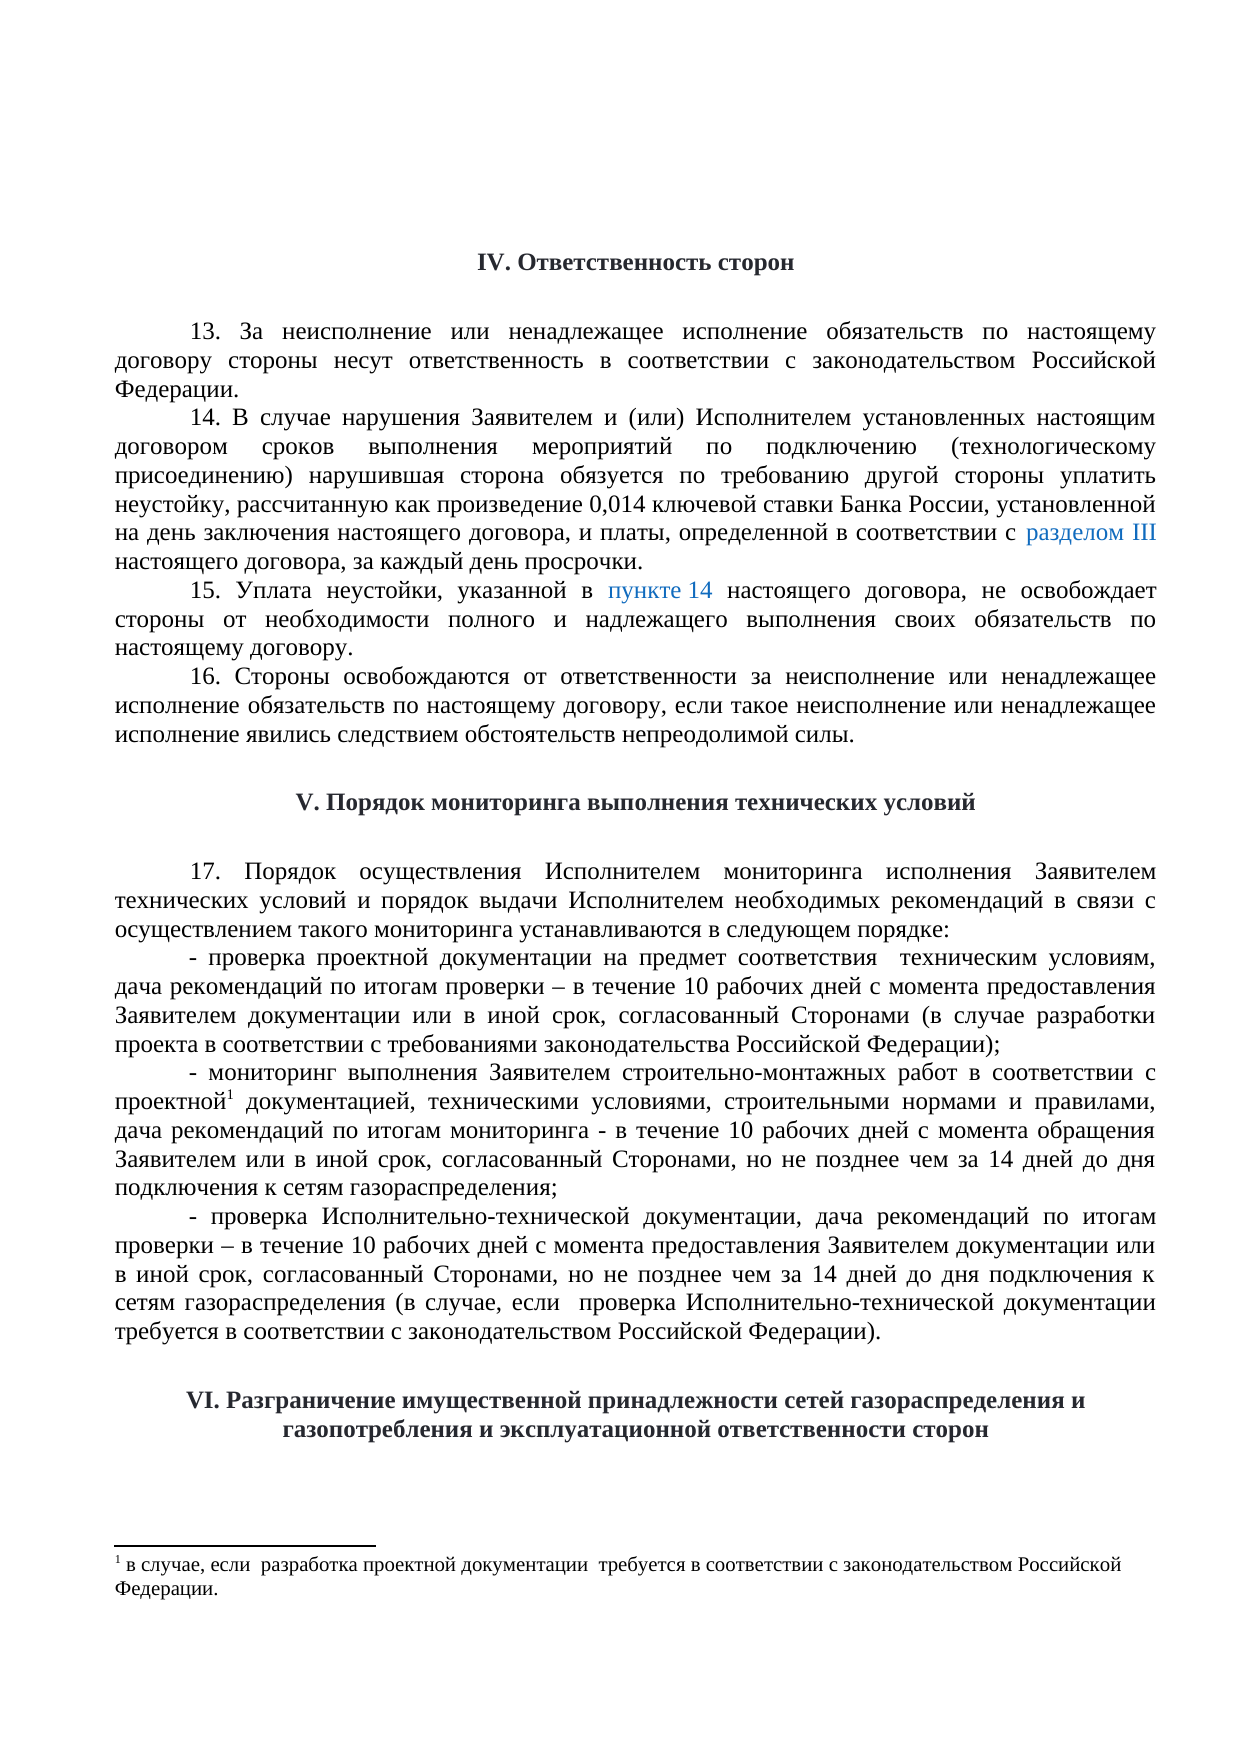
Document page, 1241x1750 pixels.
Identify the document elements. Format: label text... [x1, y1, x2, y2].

subtitle V. Порядок мониторинга выполнения технических условий [114, 787, 1157, 816]
text 16. Стороны освобождаются от ответственности за неисполнение или ненадлежащее исполнение обязательств по настоящему договору, если такое неисполнение или ненадлежащее исполнение явились следствием обстоятельств непреодолимой силы. [114, 661, 1157, 747]
text 14. В случае нарушения Заявителем и (или) Исполнителем установленных настоящим договором сроков выполнения мероприятий по подключению (технологическому присоединению) нарушившая сторона обязуется по требованию другой стороны уплатить неустойку, рассчитанную как произведение 0,014 ключевой ставки Банка России, установленной на день заключения настоящего договора, и платы, определенной в соответствии с разделом III настоящего договора, за каждый день просрочки. [114, 402, 1157, 575]
text 13. За неисполнение или ненадлежащее исполнение обязательств по настоящему договору стороны несут ответственность в соответствии с законодательством Российской Федерации. [114, 316, 1157, 402]
text - мониторинг выполнения Заявителем строительно-монтажных работ в соответствии с проектной документацией, техническими условиями, строительными нормами и правилами, дача рекомендаций по итогам мониторинга - в течение 10 рабочих дней с момента обращения Заявителем или в иной срок, согласованный Сторонами, но не позднее чем за 14 дней до дня подключения к сетям газораспределения; [114, 1057, 1157, 1201]
text 15. Уплата неустойки, указанной в пункте 14 настоящего договора, не освобождает стороны от необходимости полного и надлежащего выполнения своих обязательств по настоящему договору. [114, 575, 1157, 661]
subtitle VI. Разграничение имущественной принадлежности сетей газораспределения и газопотребления и эксплуатационной ответственности сторон [114, 1385, 1157, 1442]
text - проверка проектной документации на предмет соответствия техническим условиям, дача рекомендаций по итогам проверки – в течение 10 рабочих дней с момента предоставления Заявителем документации или в иной срок, согласованный Сторонами (в случае разработки проекта в соответствии с требованиями законодательства Российской Федерации); [114, 942, 1157, 1057]
subtitle IV. Ответственность сторон [114, 247, 1157, 276]
text 17. Порядок осуществления Исполнителем мониторинга исполнения Заявителем технических условий и порядок выдачи Исполнителем необходимых рекомендаций в связи с осуществлением такого мониторинга устанавливаются в следующем порядке: [114, 856, 1157, 942]
text - проверка Исполнительно-технической документации, дача рекомендаций по итогам проверки – в течение 10 рабочих дней с момента предоставления Заявителем документации или в иной срок, согласованный Сторонами, но не позднее чем за 14 дней до дня подключения к сетям газораспределения (в случае, если проверка Исполнительно-технической документации требуется в соответствии с законодательством Российской Федерации). [114, 1201, 1157, 1345]
